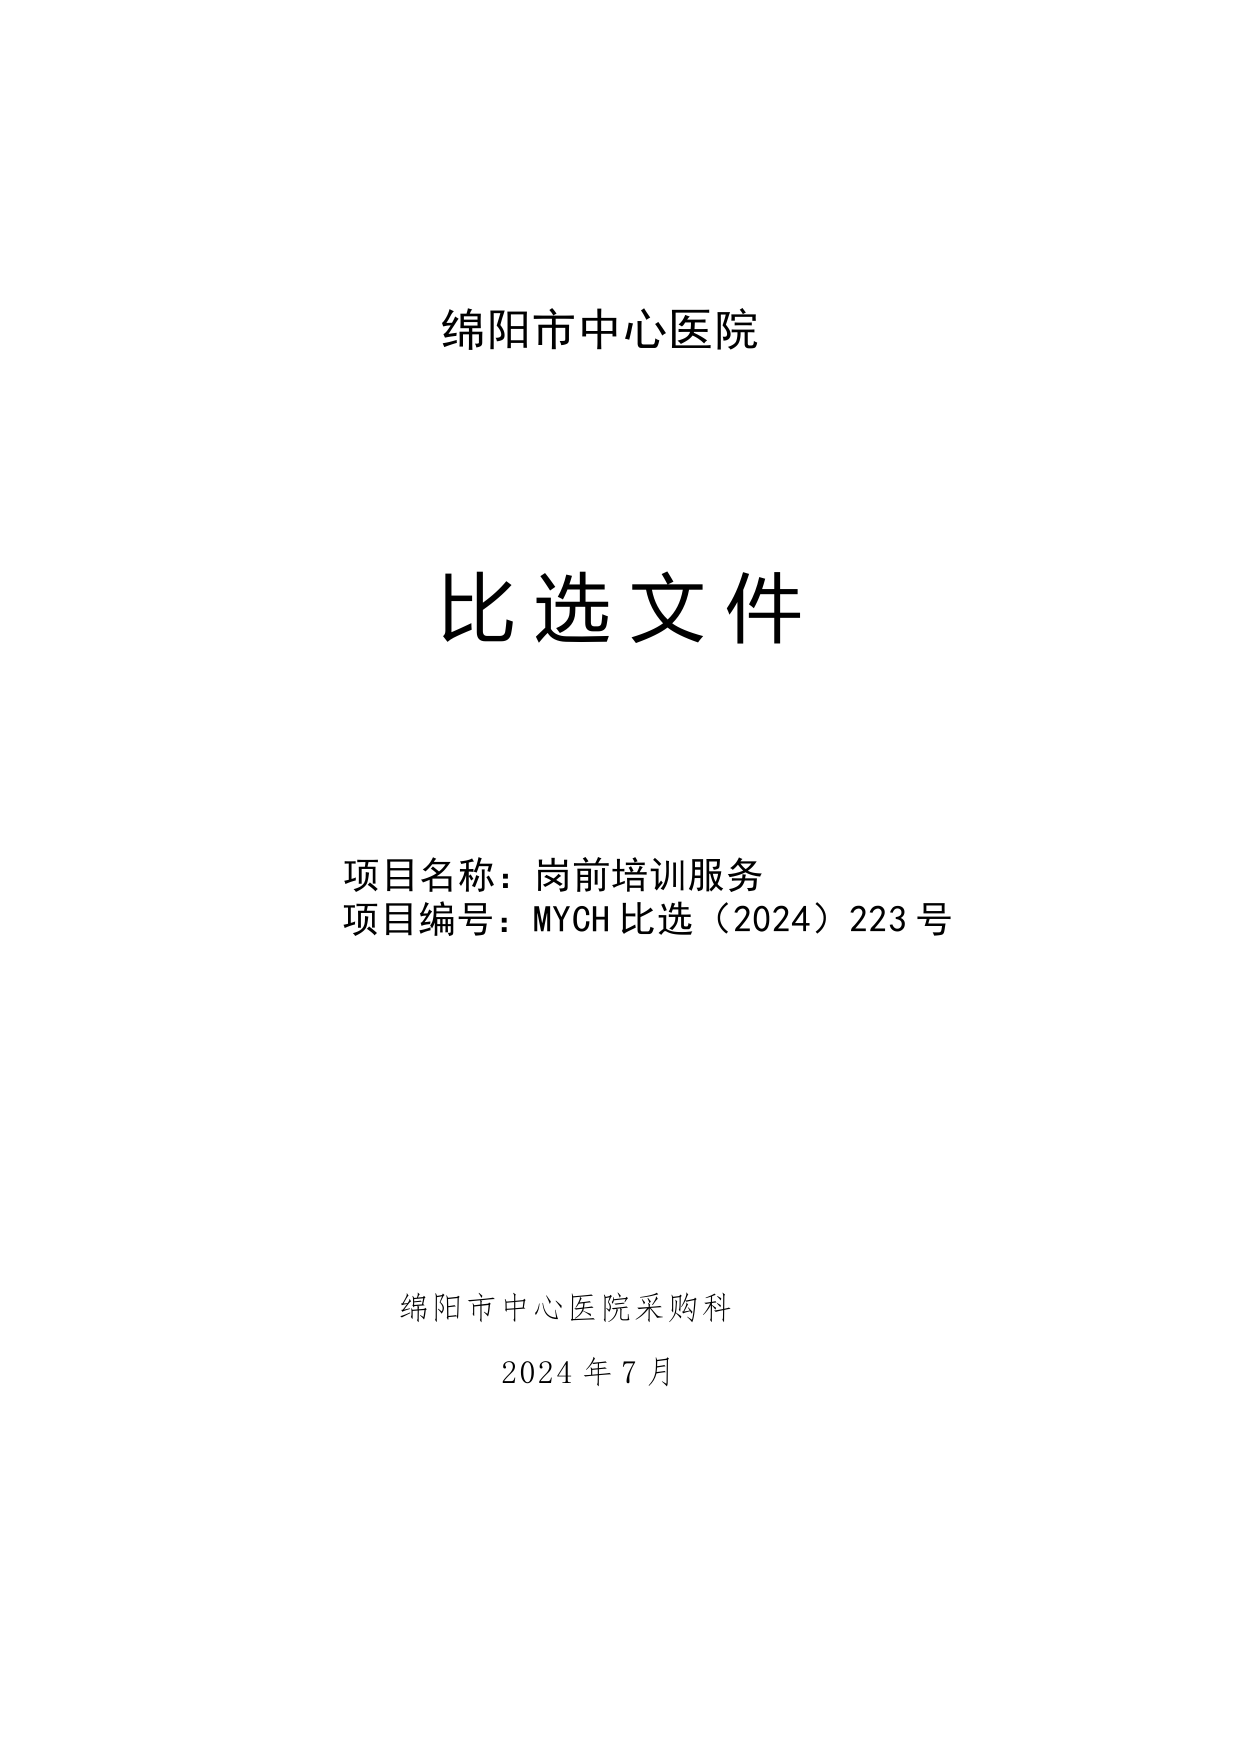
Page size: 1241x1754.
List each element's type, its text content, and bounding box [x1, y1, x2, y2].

text 绵阳市中心医院采购科 [186, 1297, 1054, 1356]
text 项目编号：MYCH比选（2024）223号 [186, 895, 1054, 937]
text 2024年7月 [464, 1356, 1054, 1391]
text 绵阳市中心医院 [208, 300, 987, 351]
text 比 选 文 件 [186, 555, 1054, 654]
text 项目名称：岗前培训服务 [186, 851, 1054, 894]
